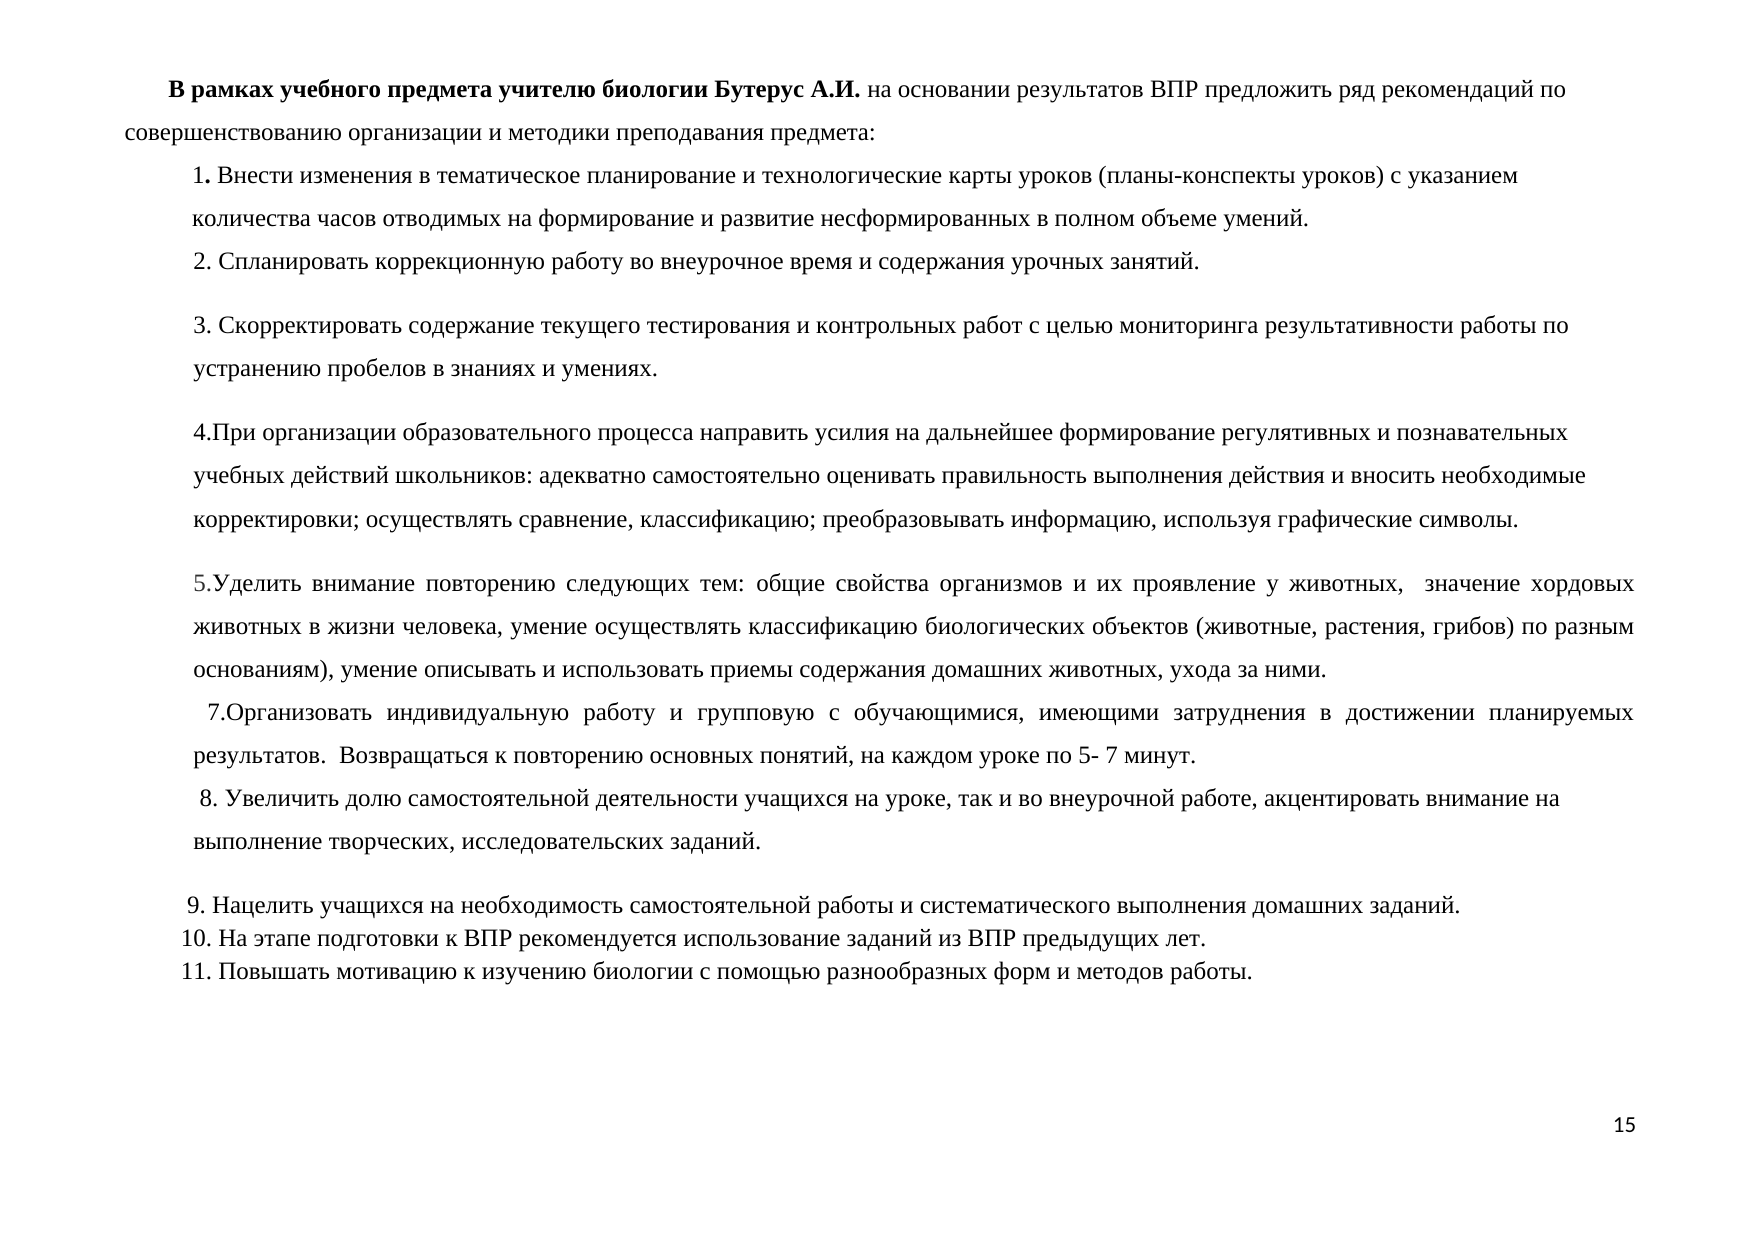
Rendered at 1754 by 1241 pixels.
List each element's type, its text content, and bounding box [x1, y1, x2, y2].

text 7.Организовать индивидуальную работу и групповую с обучающимися, имеющими затруднения в достижении планируемых результатов. Возвращаться к повторению основных понятий, на каждом уроке по 5- 7 минут. [193, 697, 1636, 769]
text 8. Увеличить долю самостоятельной деятельности учащихся на уроке, так и во внеурочной работе, акцентировать внимание на выполнение творческих, исследовательских заданий. [193, 783, 1636, 855]
text 11. Повышать мотивацию к изучению биологии с помощью разнообразных форм и методов работы. [118, 956, 1636, 985]
text 3. Скорректировать содержание текущего тестирования и контрольных работ с целью мониторинга результативности работы по устранению пробелов в знаниях и умениях. [193, 310, 1636, 382]
text 9. Нацелить учащихся на необходимость самостоятельной работы и систематического выполнения домашних заданий. [118, 890, 1636, 919]
text совершенствованию организации и методики преподавания предмета: [118, 117, 1636, 146]
text 4.При организации образовательного процесса направить усилия на дальнейшее формирование регулятивных и познавательных учебных действий школьников: адекватно самостоятельно оценивать правильность выполнения действия и вносить необходимые корректировки; осуществлять сравнение, классификацию; преобразовывать информацию, используя графические символы. [193, 417, 1636, 532]
text 5.Уделить внимание повторению следующих тем: общие свойства организмов и их проявление у животных, значение хордовых животных в жизни человека, умение осуществлять классификацию биологических объектов (животные, растения, грибов) по разным основаниям), умение описывать и использовать приемы содержания домашних животных, ухода за ними. [193, 568, 1636, 683]
text В рамках учебного предмета учителю биологии Бутерус А.И. на основании результатов ВПР предложить ряд рекомендаций по [118, 74, 1636, 103]
text 1. Внести изменения в тематическое планирование и технологические карты уроков (планы-конспекты уроков) с указанием количества часов отводимых на формирование и развитие несформированных в полном объеме умений. [192, 160, 1636, 232]
text 2. Спланировать коррекционную работу во внеурочное время и содержания урочных занятий. [193, 246, 1636, 275]
text 10. На этапе подготовки к ВПР рекомендуется использование заданий из ВПР предыдущих лет. [118, 923, 1636, 952]
